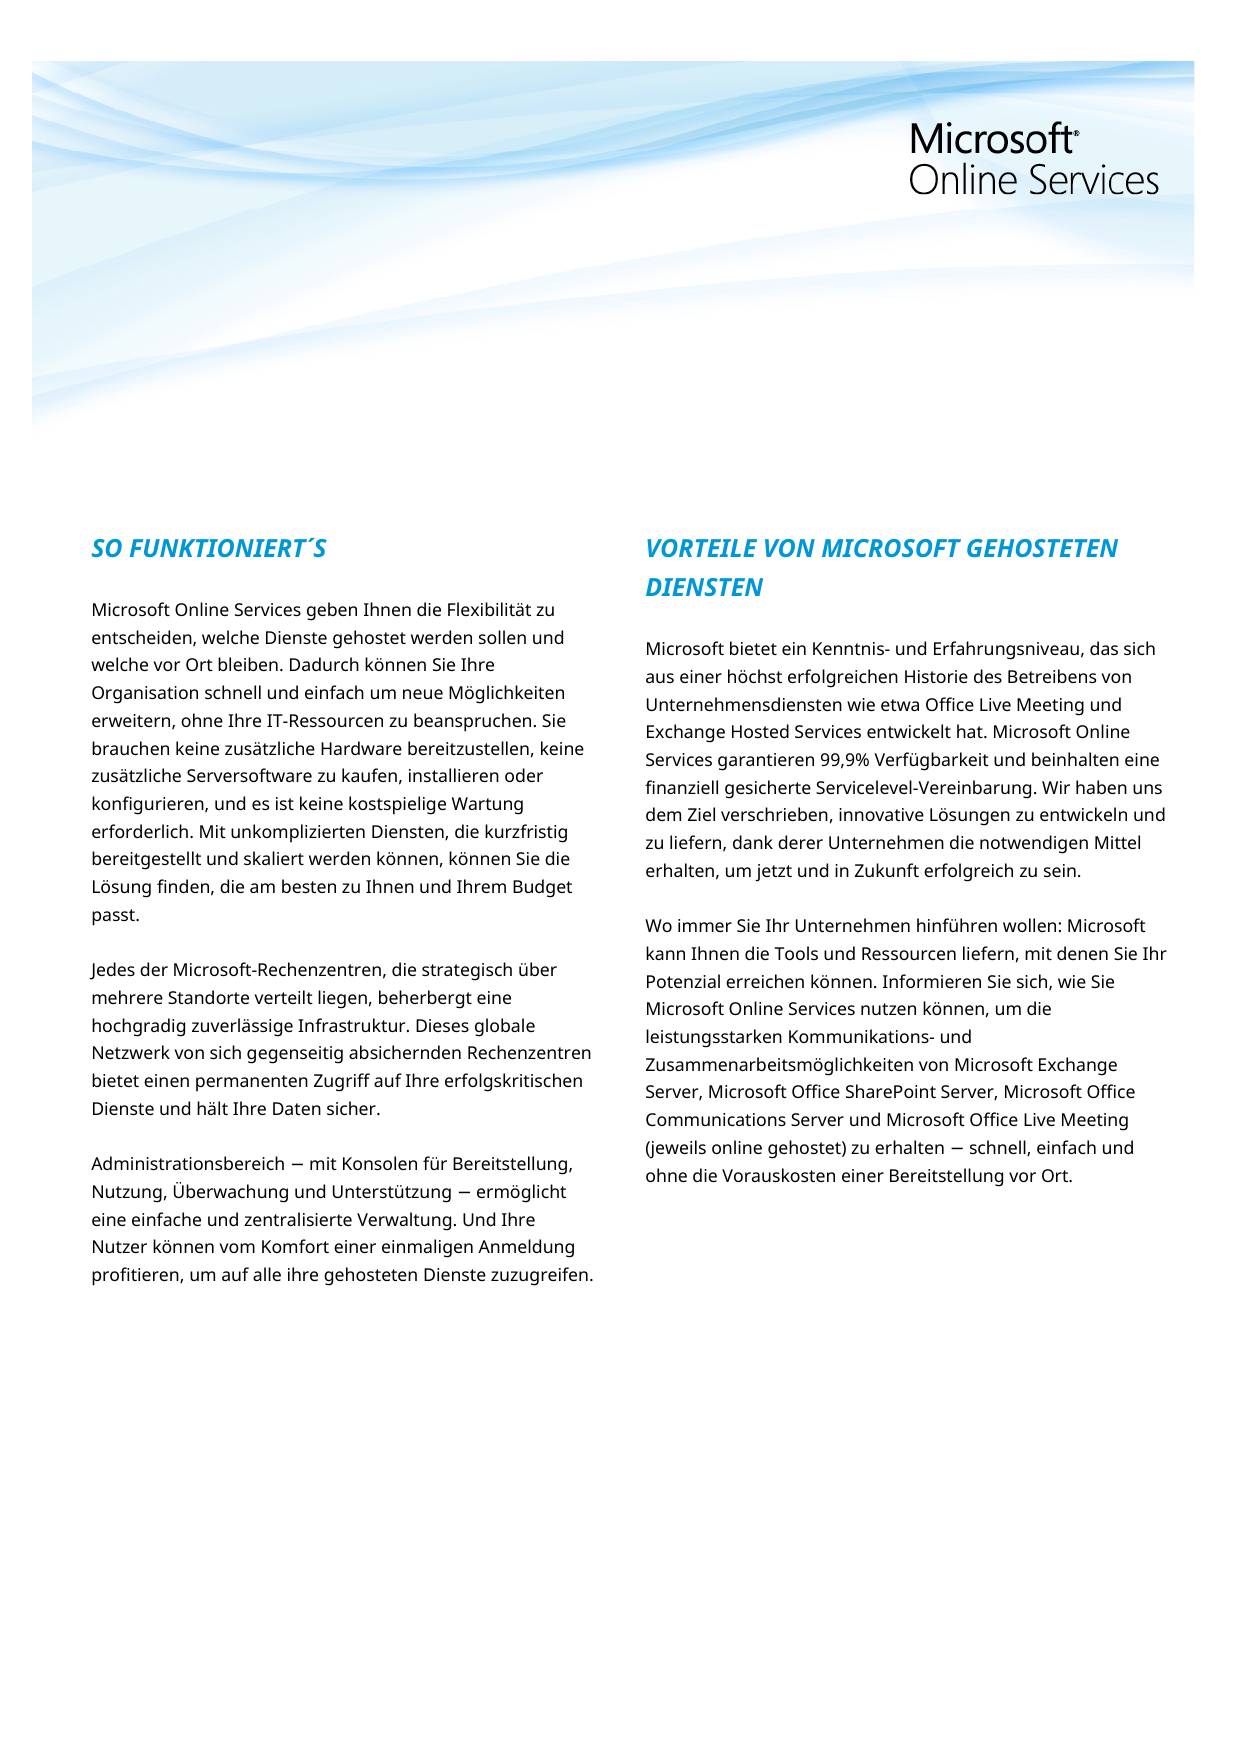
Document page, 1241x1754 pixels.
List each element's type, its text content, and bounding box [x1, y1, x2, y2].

text Jedes der Microsoft-Rechenzentren, die strategisch über mehrere Standorte verteilt liegen, beherbergt eine hochgradig zuverlässige Infrastruktur. Dieses globale Netzwerk von sich gegenseitig absichernden Rechenzentren bietet einen permanenten Zugriff auf Ihre erfolgskritischen Dienste und hält Ihre Daten sicher. [91, 958, 595, 1120]
text Microsoft Online Services geben Ihnen die Flexibilität zu entscheiden, welche Dienste gehostet werden sollen und welche vor Ort bleiben. Dadurch können Sie Ihre Organisation schnell und einfach um neue Möglichkeiten erweitern, ohne Ihre IT-Ressourcen zu beanspruchen. Sie brauchen keine zusätzliche Hardware bereitzustellen, keine zusätzliche Serversoftware zu kaufen, installieren oder konfigurieren, und es ist keine kostspielige Wartung erforderlich. Mit unkomplizierten Diensten, die kurzfristig bereitgestellt und skaliert werden können, können Sie die Lösung finden, die am besten zu Ihnen und Ihrem Budget passt. [91, 597, 595, 926]
picture [32, 61, 1195, 457]
text Vorteile von Microsoft gehosteten Diensten [645, 531, 1192, 604]
text Wo immer Sie Ihr Unternehmen hinführen wollen: Microsoft kann Ihnen die Tools und Ressourcen liefern, mit denen Sie Ihr Potenzial erreichen können. Informieren Sie sich, wie Sie Microsoft Online Services nutzen können, um die leistungsstarken Kommunikations- und Zusammenarbeitsmöglichkeiten von Microsoft Exchange Server, Microsoft Office SharePoint Server, Microsoft Office Communications Server und Microsoft Office Live Meeting (jeweils online gehostet) zu erhalten − schnell, einfach und ohne die Vorauskosten einer Bereitstellung vor Ort. [645, 914, 1177, 1187]
text Administrationsbereich − mit Konsolen für Bereitstellung, Nutzung, Überwachung und Unterstützung − ermöglicht eine einfache und zentralisierte Verwaltung. Und Ihre Nutzer können vom Komfort einer einmaligen Anmeldung profitieren, um auf alle ihre gehosteten Dienste zuzugreifen. [91, 1152, 595, 1287]
text Microsoft bietet ein Kenntnis- und Erfahrungsniveau, das sich aus einer höchst erfolgreichen Historie des Betreibens von Unternehmensdiensten wie etwa Office Live Meeting und Exchange Hosted Services entwickelt hat. Microsoft Online Services garantieren 99,9% Verfügbarkeit und beinhalten eine finanziell gesicherte Servicelevel-Vereinbarung. Wir haben uns dem Ziel verschrieben, innovative Lösungen zu entwickeln und zu liefern, dank derer Unternehmen die notwendigen Mittel erhalten, um jetzt und in Zukunft erfolgreich zu sein. [645, 637, 1177, 882]
text So funktioniert´s [91, 531, 595, 565]
